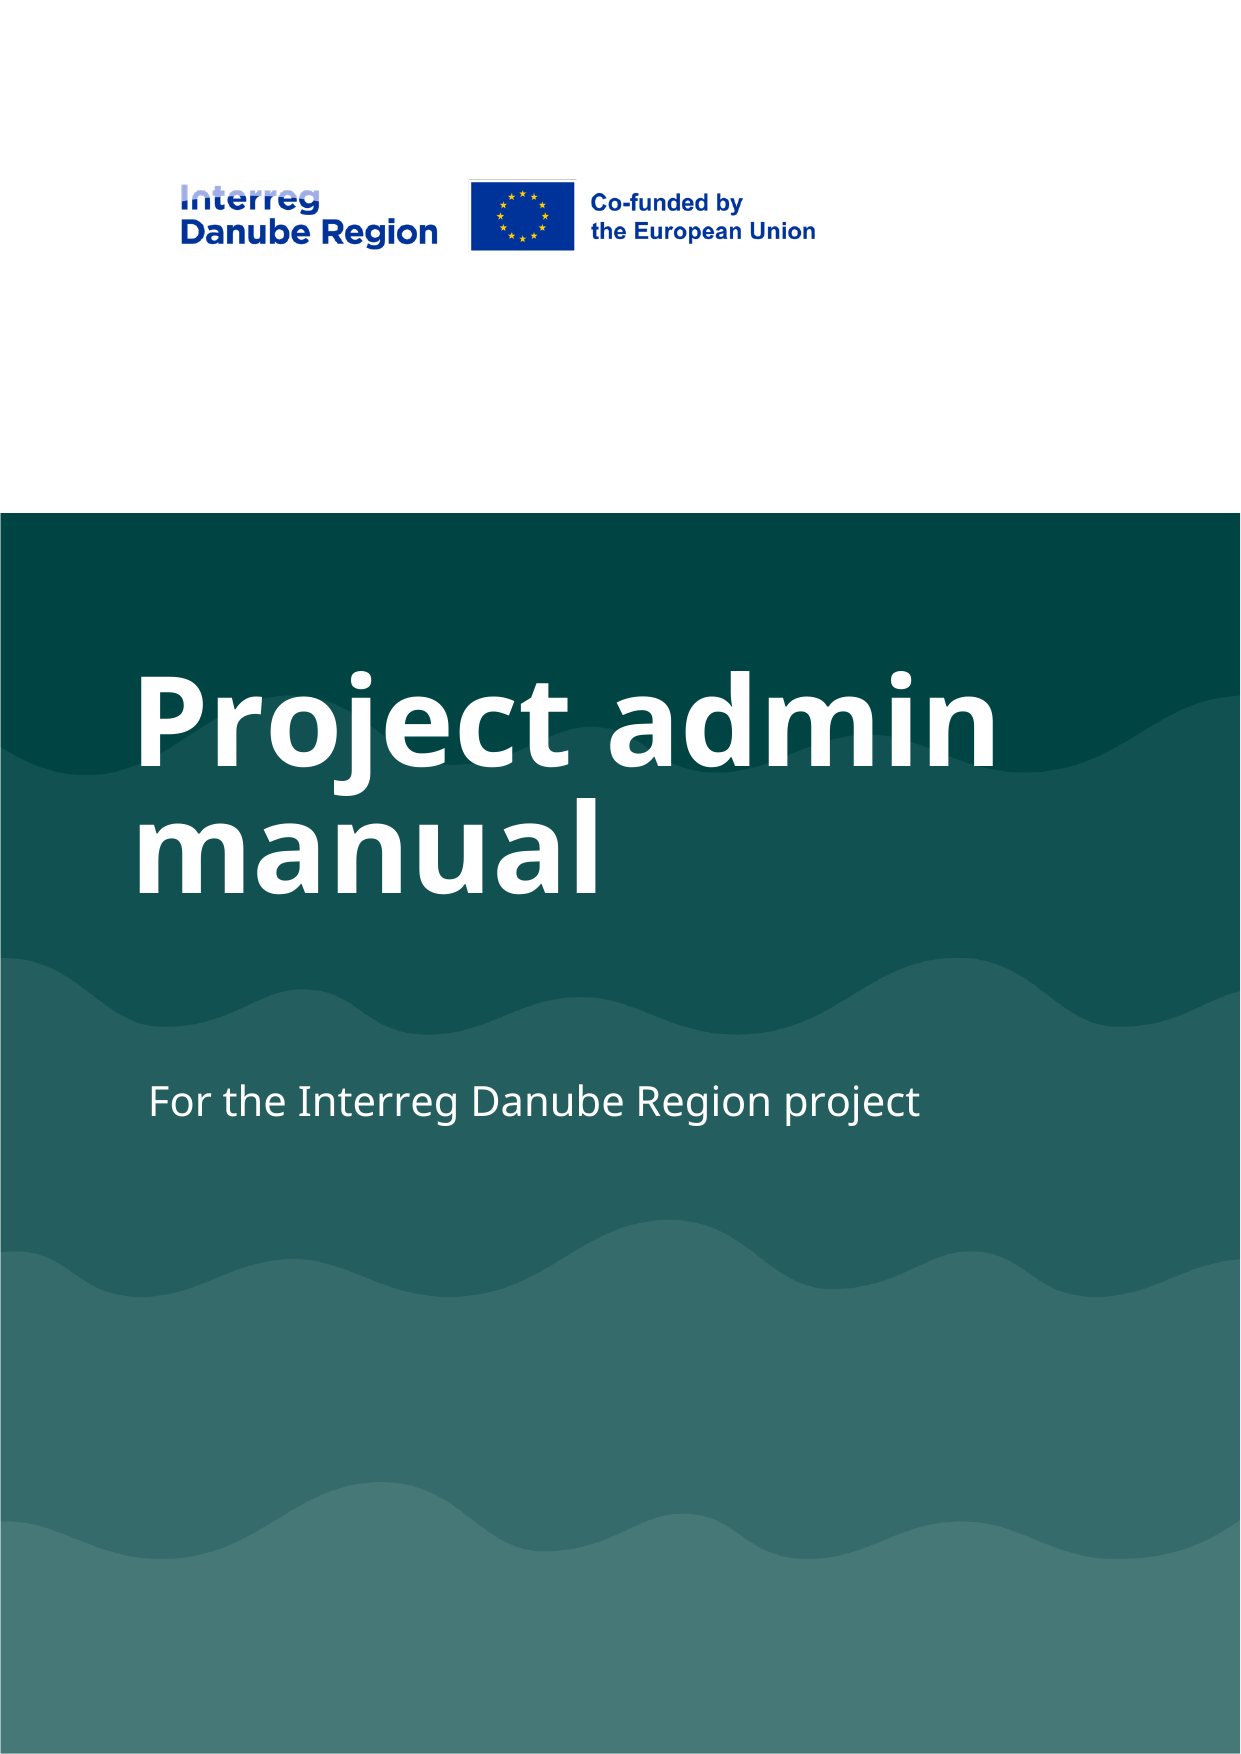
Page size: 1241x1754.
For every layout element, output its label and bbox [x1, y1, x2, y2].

picture [172, 172, 823, 257]
picture [0, 513, 1241, 1754]
